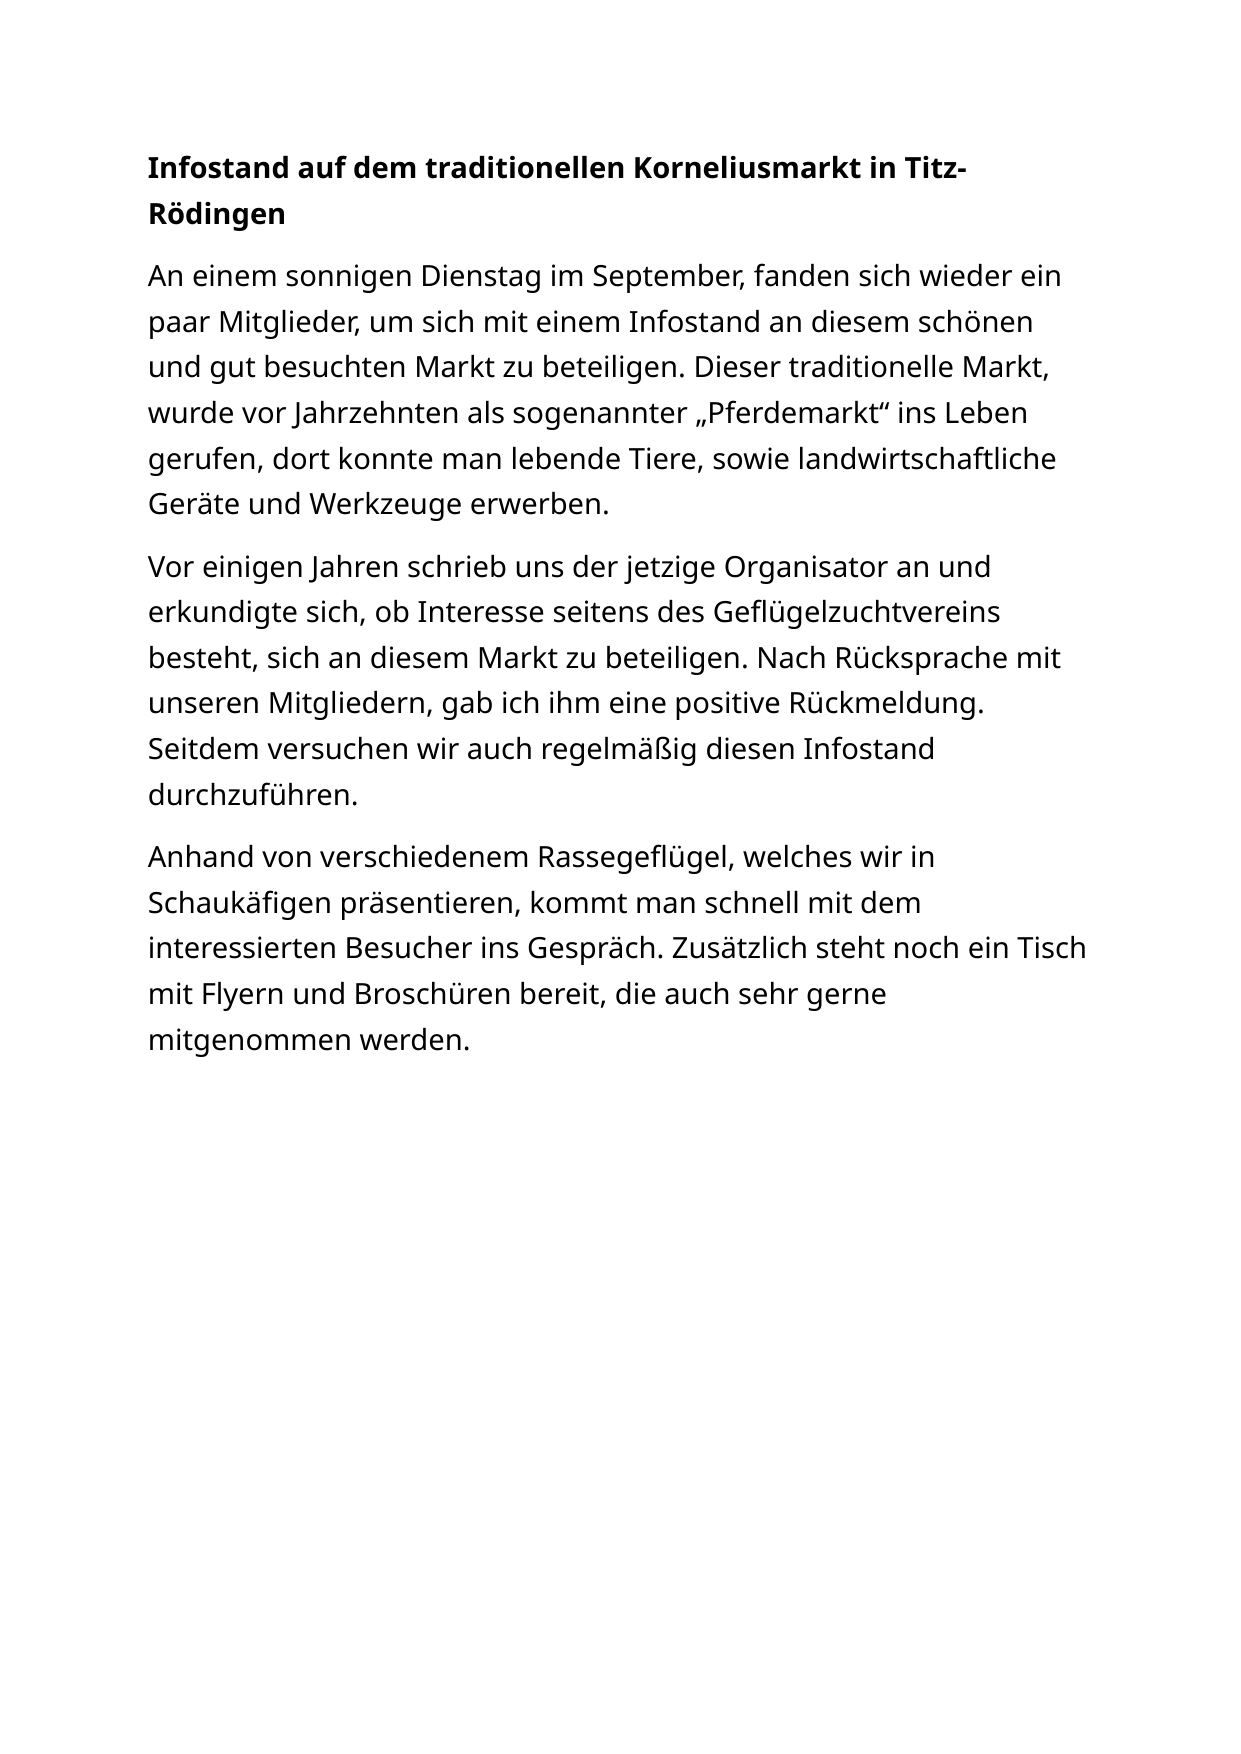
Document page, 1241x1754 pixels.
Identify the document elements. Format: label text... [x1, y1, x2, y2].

text Anhand von verschiedenem Rassegeflügel, welches wir in Schaukäfigen präsentieren, kommt man schnell mit dem interessierten Besucher ins Gespräch. Zusätzlich steht noch ein Tisch mit Flyern und Broschüren bereit, die auch sehr gerne mitgenommen werden. [148, 836, 1093, 1058]
text An einem sonnigen Dienstag im September, fanden sich wieder ein paar Mitglieder, um sich mit einem Infostand an diesem schönen und gut besuchten Markt zu beteiligen. Dieser traditionelle Markt, wurde vor Jahrzehnten als sogenannter „Pferdemarkt“ ins Leben gerufen, dort konnte man lebende Tiere, sowie landwirtschaftliche Geräte und Werkzeuge erwerben. [148, 256, 1093, 523]
text Vor einigen Jahren schrieb uns der jetzige Organisator an und erkundigte sich, ob Interesse seitens des Geflügelzuchtvereins besteht, sich an diesem Markt zu beteiligen. Nach Rücksprache mit unseren Mitgliedern, gab ich ihm eine positive Rückmeldung. Seitdem versuchen wir auch regelmäßig diesen Infostand durchzuführen. [148, 546, 1093, 814]
text Infostand auf dem traditionellen Korneliusmarkt in Titz- Rödingen [148, 148, 1093, 233]
